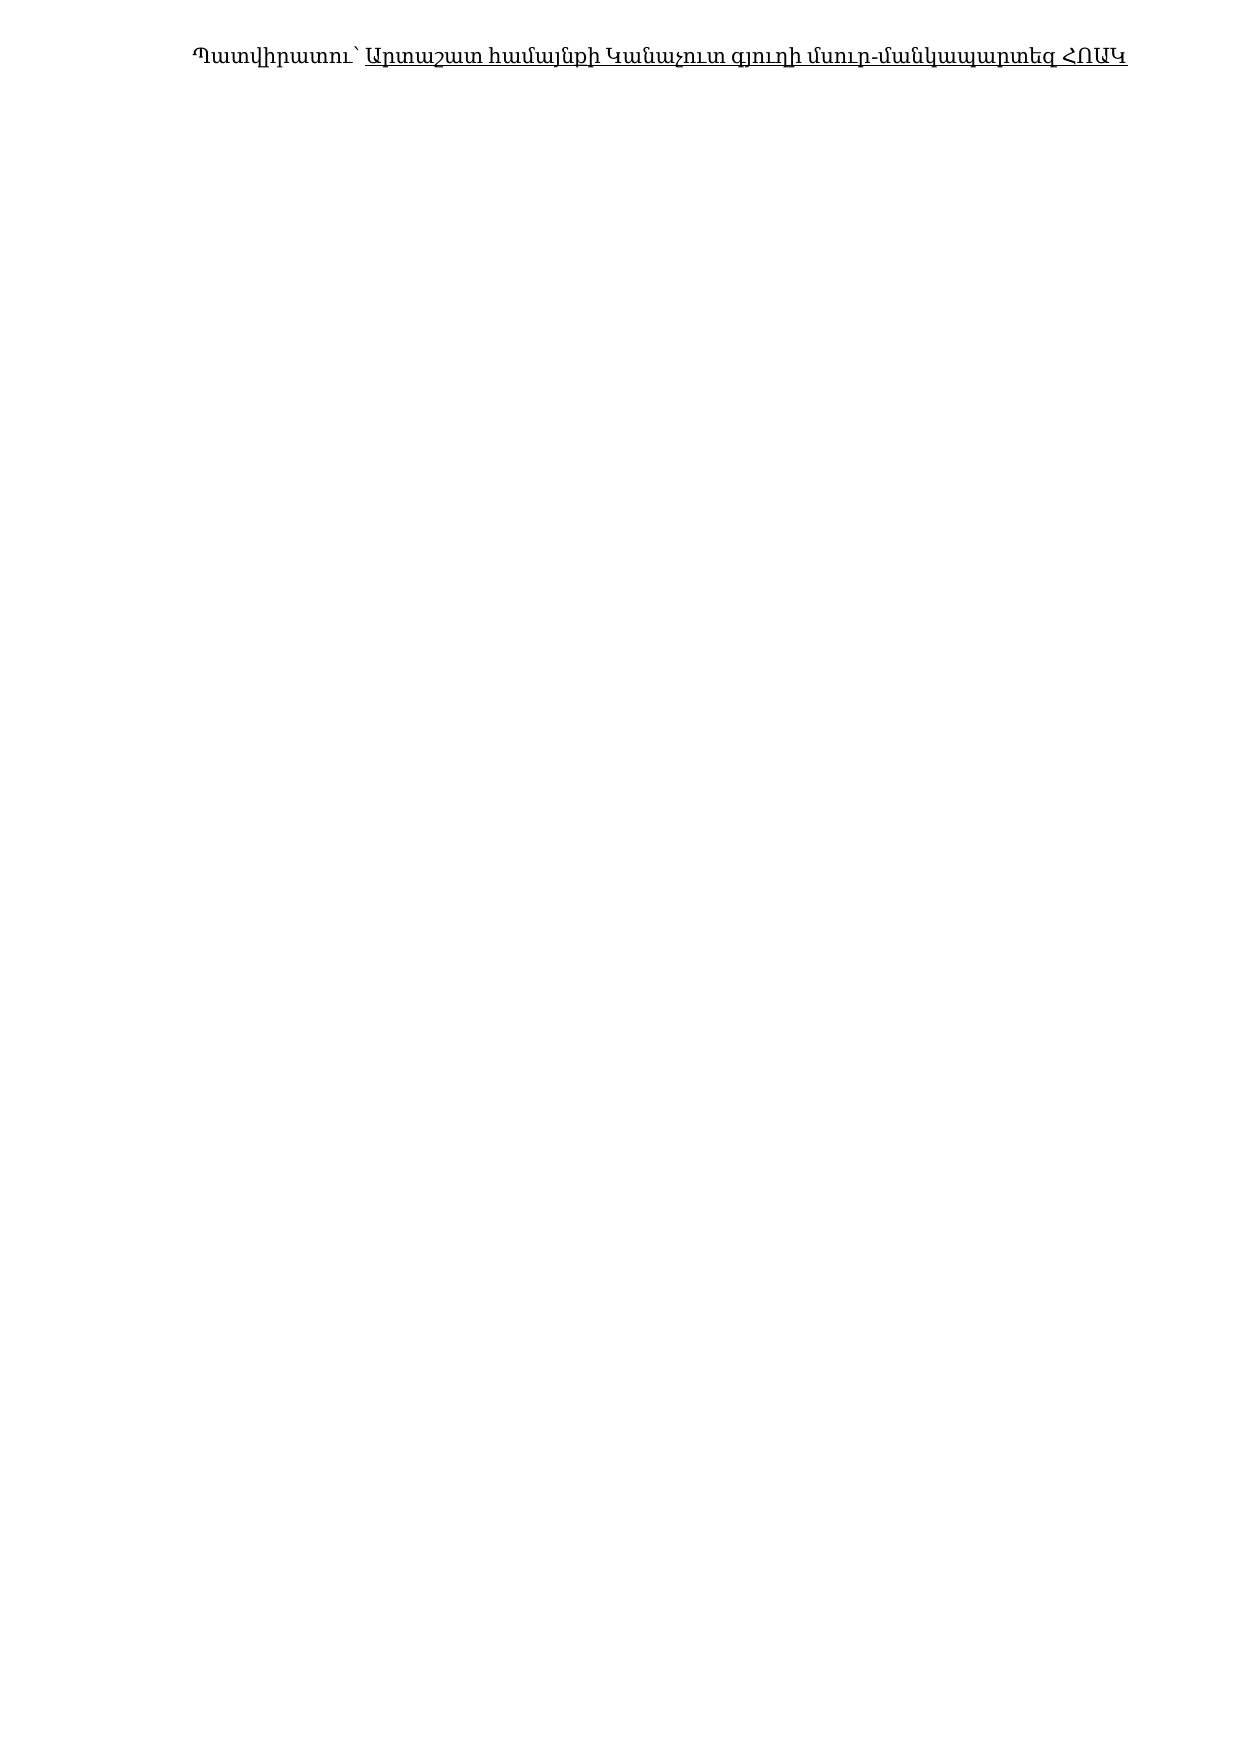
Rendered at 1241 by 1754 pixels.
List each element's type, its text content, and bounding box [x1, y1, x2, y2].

text Պատվիրատու՝ Արտաշատ համայնքի Կանաչուտ գյուղի մսուր-մանկապարտեզ ՀՈԱԿ [118, 44, 1166, 68]
